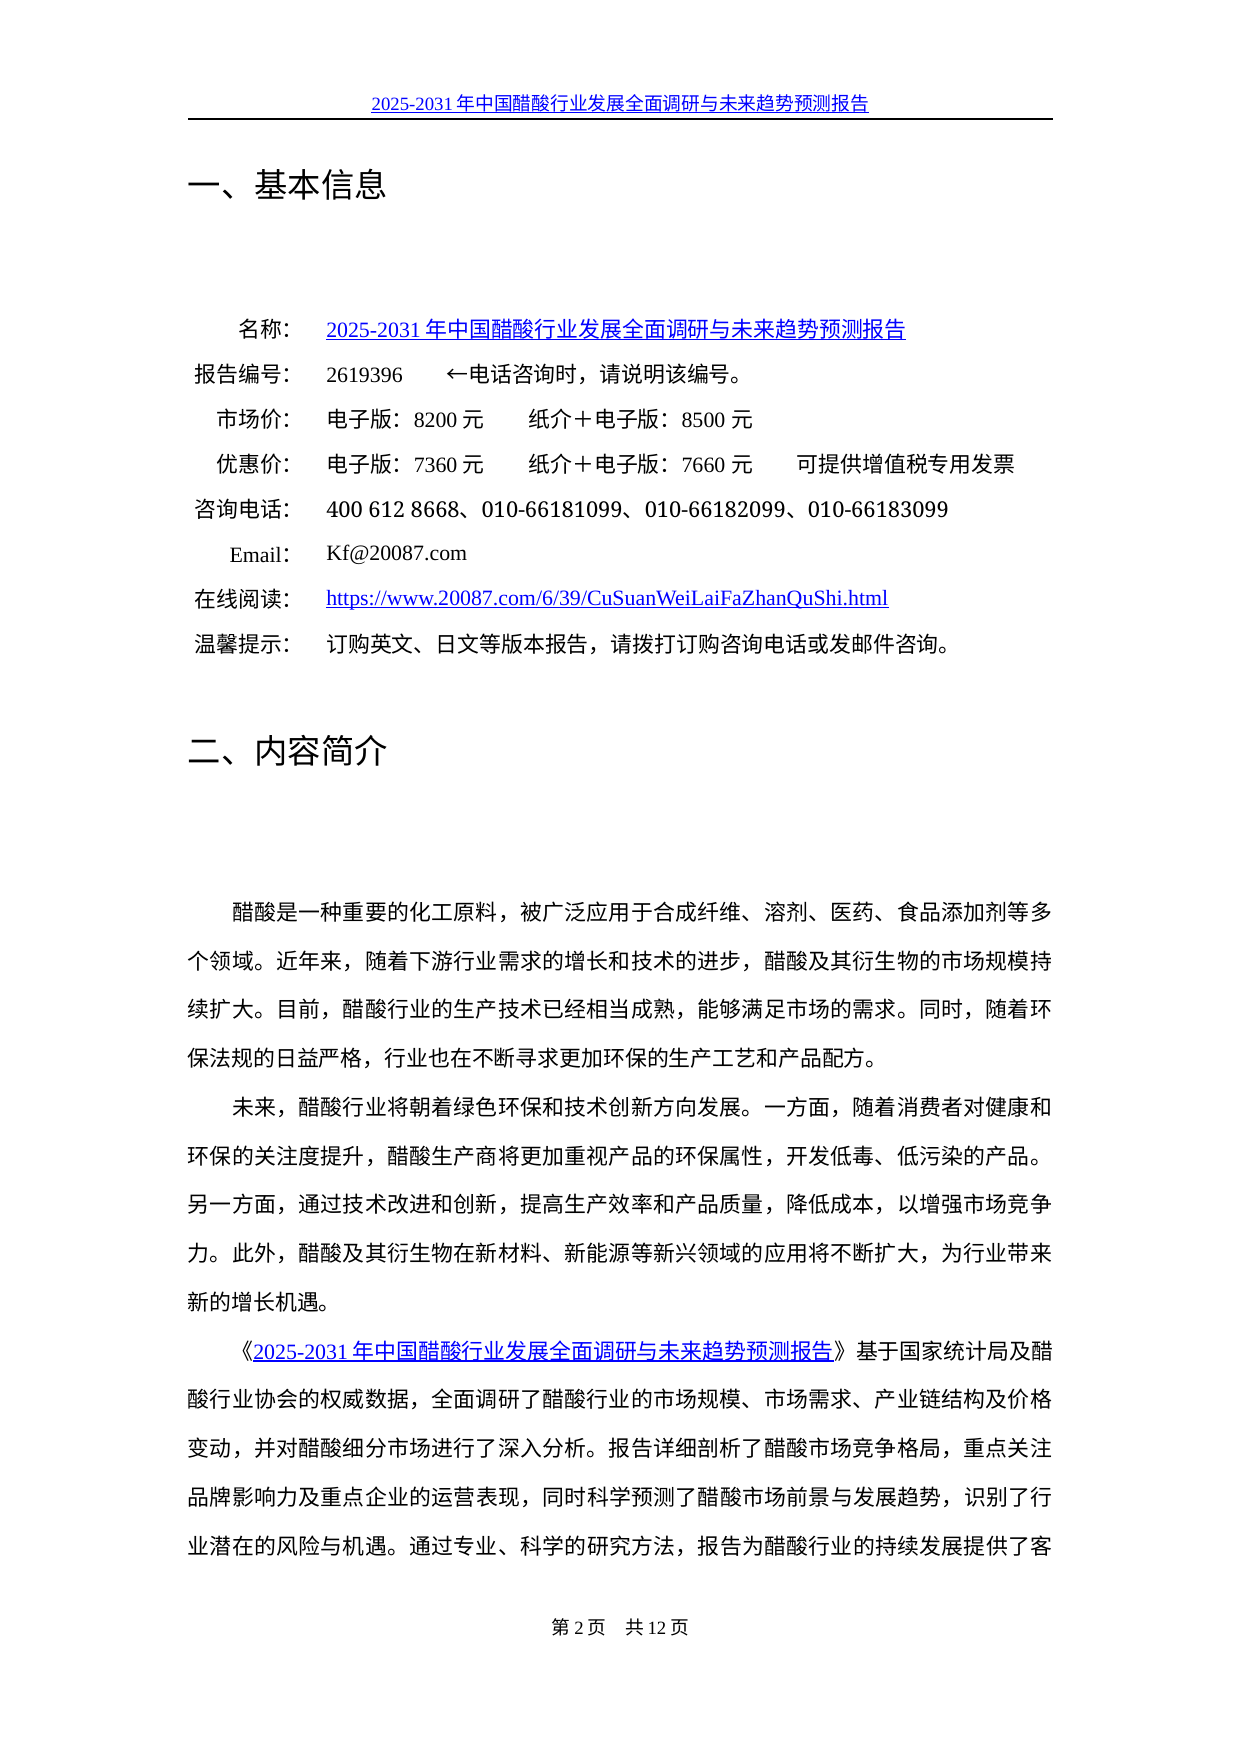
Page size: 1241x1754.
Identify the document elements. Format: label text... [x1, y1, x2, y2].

title 二、内容简介 [187, 717, 1053, 782]
table_cell 优惠价： [167, 447, 315, 492]
table_cell 电子版：7360 元 纸介＋电子版：7660 元 可提供增值税专用发票 [315, 447, 1073, 492]
table_cell Email： [167, 537, 315, 582]
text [187, 894, 1053, 1561]
table_cell [315, 582, 1073, 627]
title 一、基本信息 [187, 150, 1053, 215]
table_cell 电子版：8200 元 纸介＋电子版：8500 元 [315, 402, 1073, 447]
table_cell 订购英文、日文等版本报告，请拨打订购咨询电话或发邮件咨询。 [315, 627, 1073, 672]
table_header 2025-2031年中国醋酸行业发展全面调研与未来趋势预测报告 [315, 312, 1073, 357]
table_header 名称： [167, 312, 315, 357]
table_cell 温馨提示： [167, 627, 315, 672]
table_cell 在线阅读： [167, 582, 315, 627]
table_cell 2619396 ←电话咨询时，请说明该编号。 [315, 357, 1073, 402]
table_cell 400 612 8668、010-66181099、010-66182099、010-66183099 [315, 492, 1073, 537]
table_cell Kf@20087.com [315, 537, 1073, 582]
table_cell 市场价： [167, 402, 315, 447]
table_cell 咨询电话： [167, 492, 315, 537]
table_cell 报告编号： [167, 357, 315, 402]
